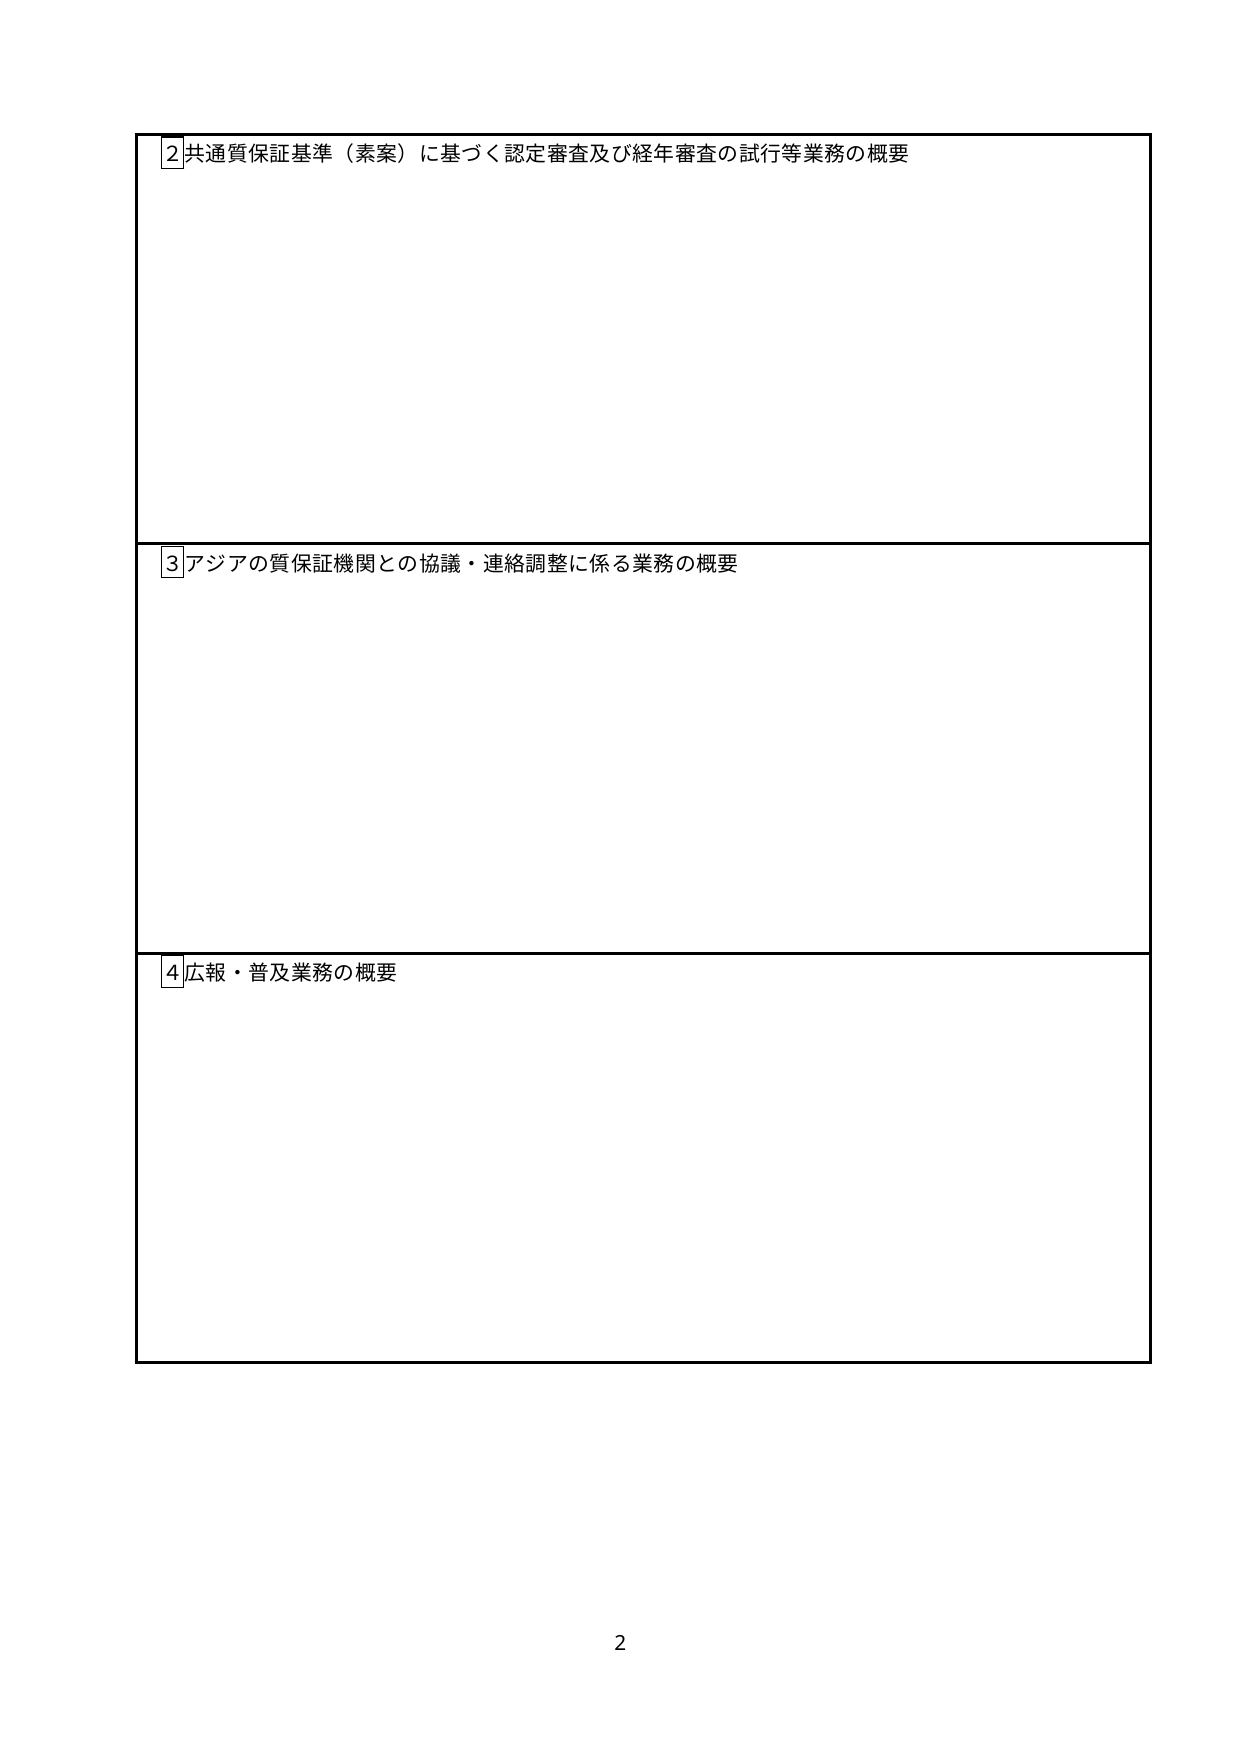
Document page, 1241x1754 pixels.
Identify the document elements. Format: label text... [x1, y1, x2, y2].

table_cell ２共通質保証基準（素案）に基づく認定審査及び経年審査の試行等業務の概要 [138, 136, 1149, 542]
table_cell ３アジアの質保証機関との協議・連絡調整に係る業務の概要 [138, 545, 1149, 952]
table_cell ４広報・普及業務の概要 [138, 955, 1149, 1361]
